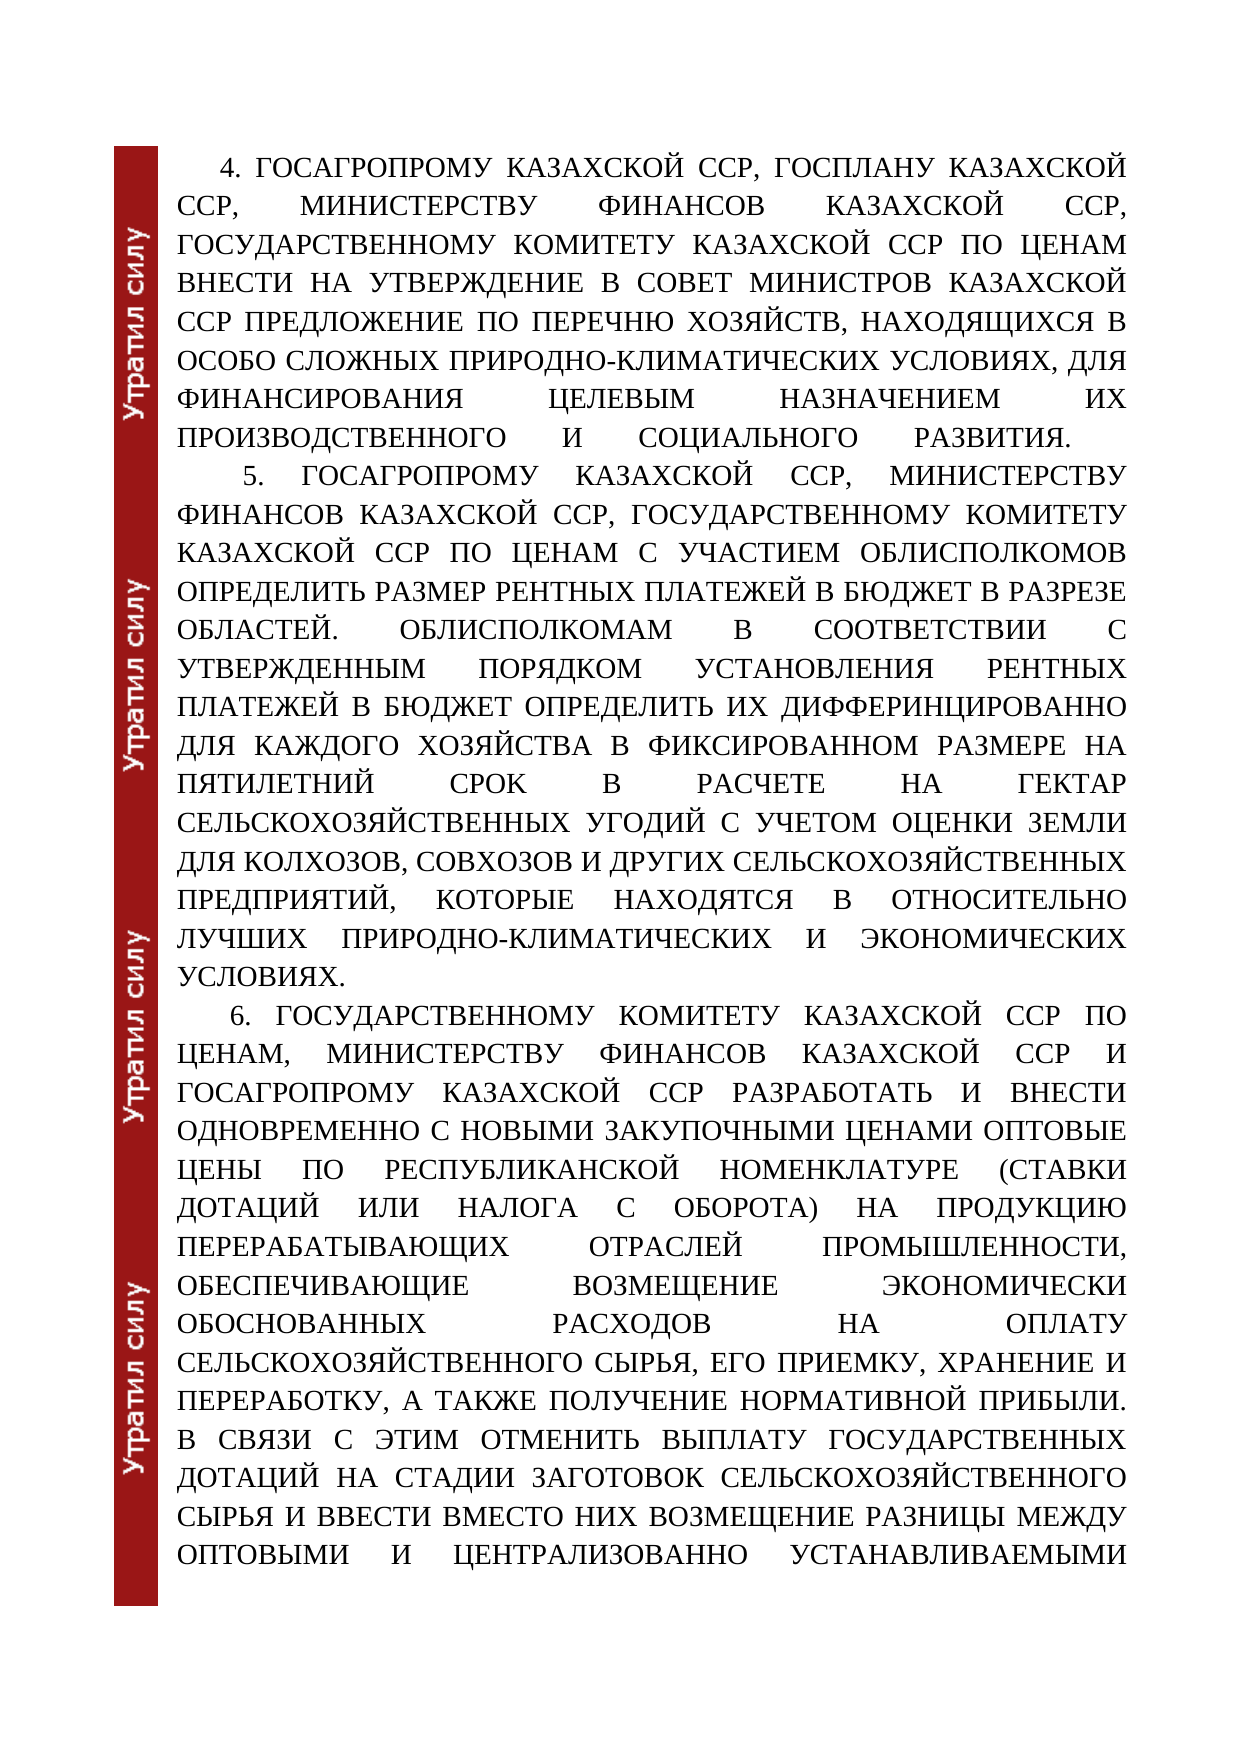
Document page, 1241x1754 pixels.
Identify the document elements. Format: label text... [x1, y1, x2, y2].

picture [114, 146, 158, 150]
picture [114, 1571, 158, 1606]
